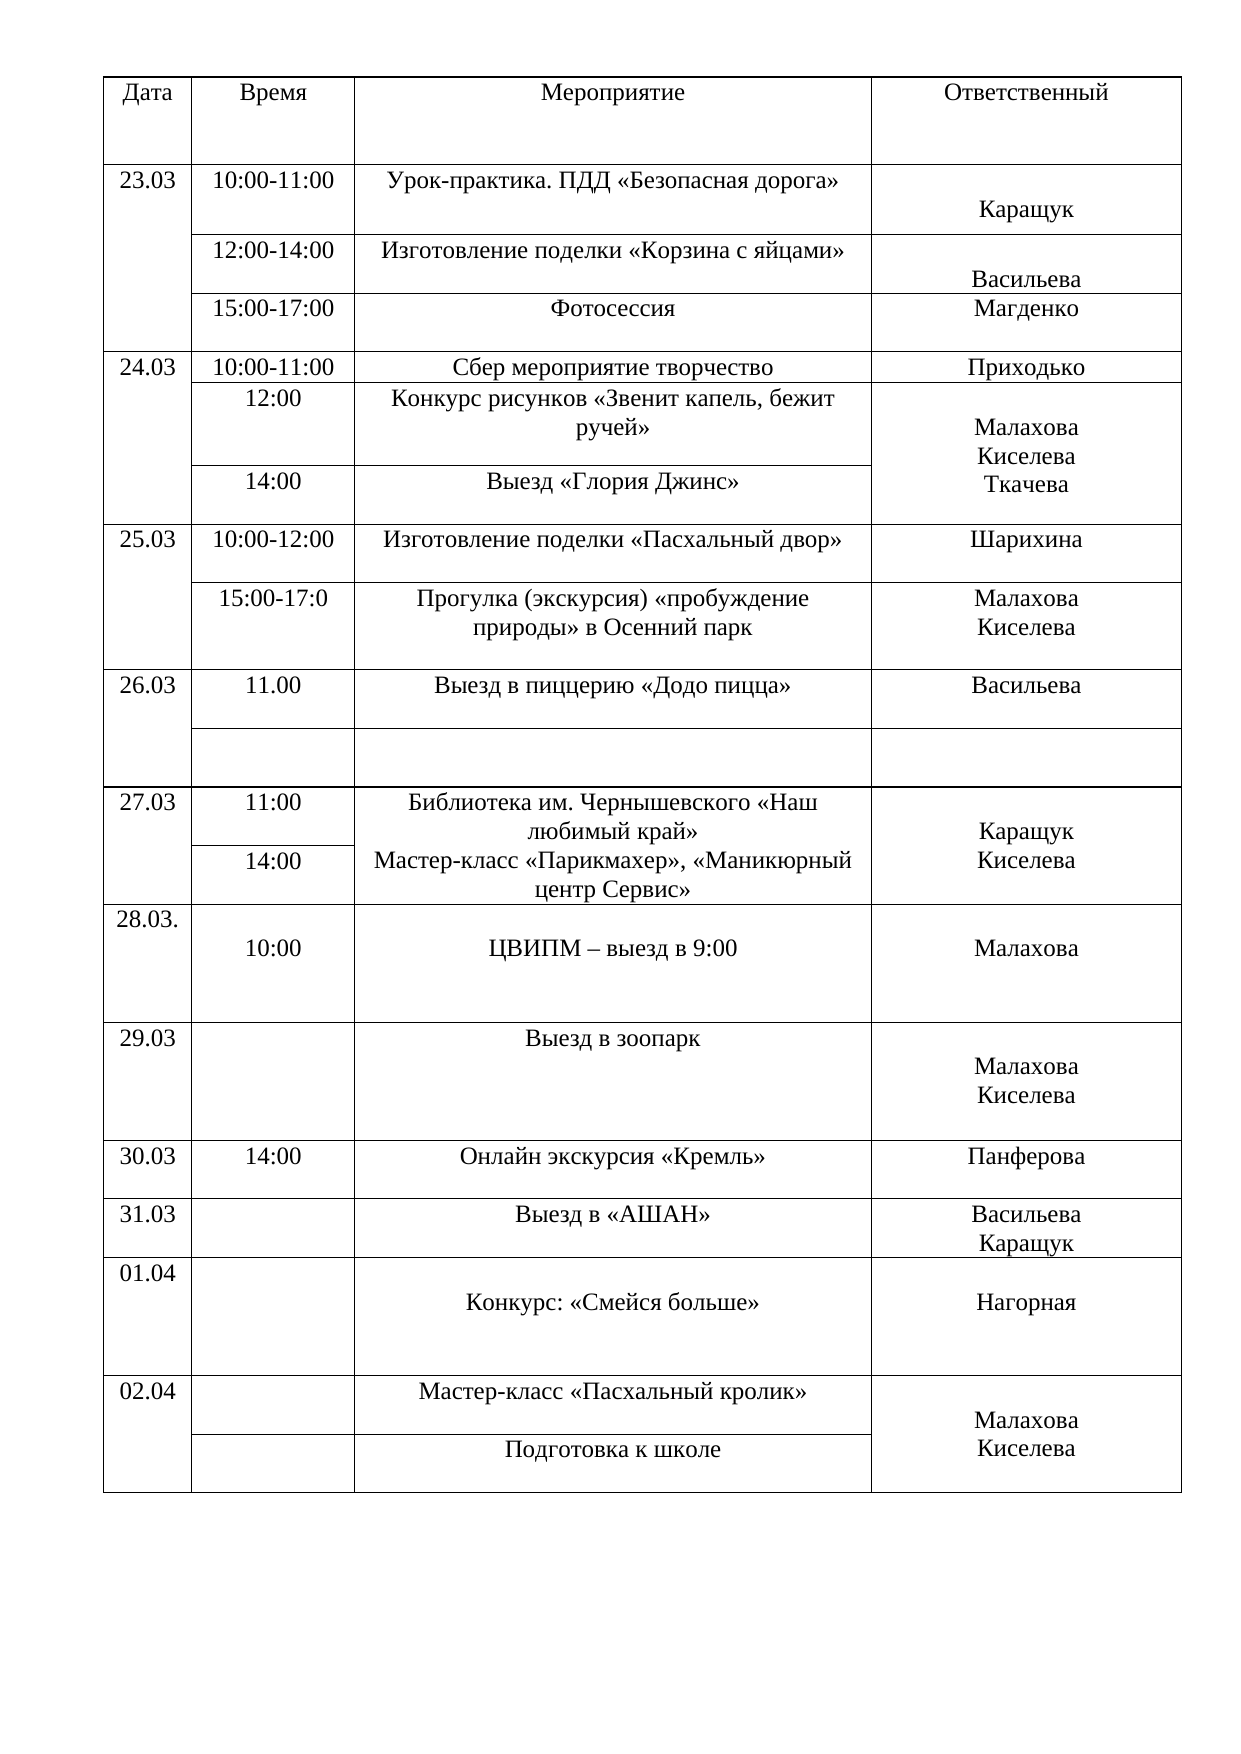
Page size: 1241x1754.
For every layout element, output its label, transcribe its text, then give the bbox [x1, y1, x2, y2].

table_cell Выезд в «АШАН» [355, 1199, 871, 1257]
table_cell 26.03 [104, 670, 191, 786]
table_cell 02.04 [104, 1376, 191, 1492]
table_cell 14:00 [192, 1141, 354, 1198]
table_cell 15:00-17:00 [192, 294, 354, 351]
table_cell 14:00 [192, 466, 354, 523]
table_cell Нагорная [872, 1258, 1181, 1375]
table_cell Приходько [872, 352, 1181, 382]
table_cell Малахова Киселева [872, 583, 1181, 669]
table_cell Панферова [872, 1141, 1181, 1198]
table_cell Шарихина [872, 525, 1181, 582]
table_cell Конкурс: «Смейся больше» [355, 1258, 871, 1375]
table_cell [192, 1376, 354, 1433]
table_header Ответственный [872, 78, 1181, 164]
table_cell Онлайн экскурсия «Кремль» [355, 1141, 871, 1198]
table_cell ЦВИПМ – выезд в 9:00 [355, 905, 871, 1022]
table_cell 29.03 [104, 1023, 191, 1140]
table_cell 10:00-11:00 [192, 165, 354, 234]
table_cell Библиотека им. Чернышевского «Наш любимый край» Мастер-класс «Парикмахер», «Маникюрный центр Сервис» [355, 788, 871, 903]
table_cell Малахова Киселева Ткачева [872, 383, 1181, 523]
table_cell Магденко [872, 294, 1181, 351]
table_cell 11.00 [192, 670, 354, 728]
table_cell [192, 1258, 354, 1375]
table_cell 30.03 [104, 1141, 191, 1198]
table_cell 27.03 [104, 788, 191, 903]
table_header Время [192, 78, 354, 164]
table_cell Малахова [872, 905, 1181, 1022]
table_cell 10:00-12:00 [192, 525, 354, 582]
table_cell 10:00 [192, 905, 354, 1022]
table_cell Изготовление поделки «Корзина с яйцами» [355, 235, 871, 292]
table_cell [872, 729, 1181, 786]
table_cell Выезд «Глория Джинс» [355, 466, 871, 523]
table_cell 10:00-11:00 [192, 352, 354, 382]
table_cell [192, 1023, 354, 1140]
table_cell [192, 1435, 354, 1492]
table_cell Васильева [872, 670, 1181, 728]
table_cell 15:00-17:0 [192, 583, 354, 669]
table_header Мероприятие [355, 78, 871, 164]
table_cell Васильева Каращук [872, 1199, 1181, 1257]
table_cell 23.03 [104, 165, 191, 351]
table_header Дата [104, 78, 191, 164]
table_cell 11:00 [192, 788, 354, 845]
table_cell 01.04 [104, 1258, 191, 1375]
table_cell 31.03 [104, 1199, 191, 1257]
table_cell 12:00 [192, 383, 354, 465]
table_cell Конкурс рисунков «Звенит капель, бежит ручей» [355, 383, 871, 465]
table_cell Изготовление поделки «Пасхальный двор» [355, 525, 871, 582]
table_cell Мастер-класс «Пасхальный кролик» [355, 1376, 871, 1433]
table_cell Малахова Киселева [872, 1376, 1181, 1492]
table_cell Выезд в пиццерию «Додо пицца» [355, 670, 871, 728]
table_cell Васильева [872, 235, 1181, 292]
table_cell 12:00-14:00 [192, 235, 354, 292]
table_cell [192, 1199, 354, 1257]
table_cell Сбер мероприятие творчество [355, 352, 871, 382]
table_cell Каращук [872, 165, 1181, 234]
table_cell Прогулка (экскурсия) «пробуждение природы» в Осенний парк [355, 583, 871, 669]
table_cell 24.03 [104, 352, 191, 523]
table_cell Фотосессия [355, 294, 871, 351]
table_cell Малахова Киселева [872, 1023, 1181, 1140]
table_cell 14:00 [192, 846, 354, 903]
table_cell [192, 729, 354, 786]
table_cell [355, 729, 871, 786]
table_cell Каращук Киселева [872, 788, 1181, 903]
table_cell Урок-практика. ПДД «Безопасная дорога» [355, 165, 871, 234]
table_cell Подготовка к школе [355, 1435, 871, 1492]
table_cell 25.03 [104, 525, 191, 669]
table_cell 28.03. [104, 905, 191, 1022]
table_cell Выезд в зоопарк [355, 1023, 871, 1140]
